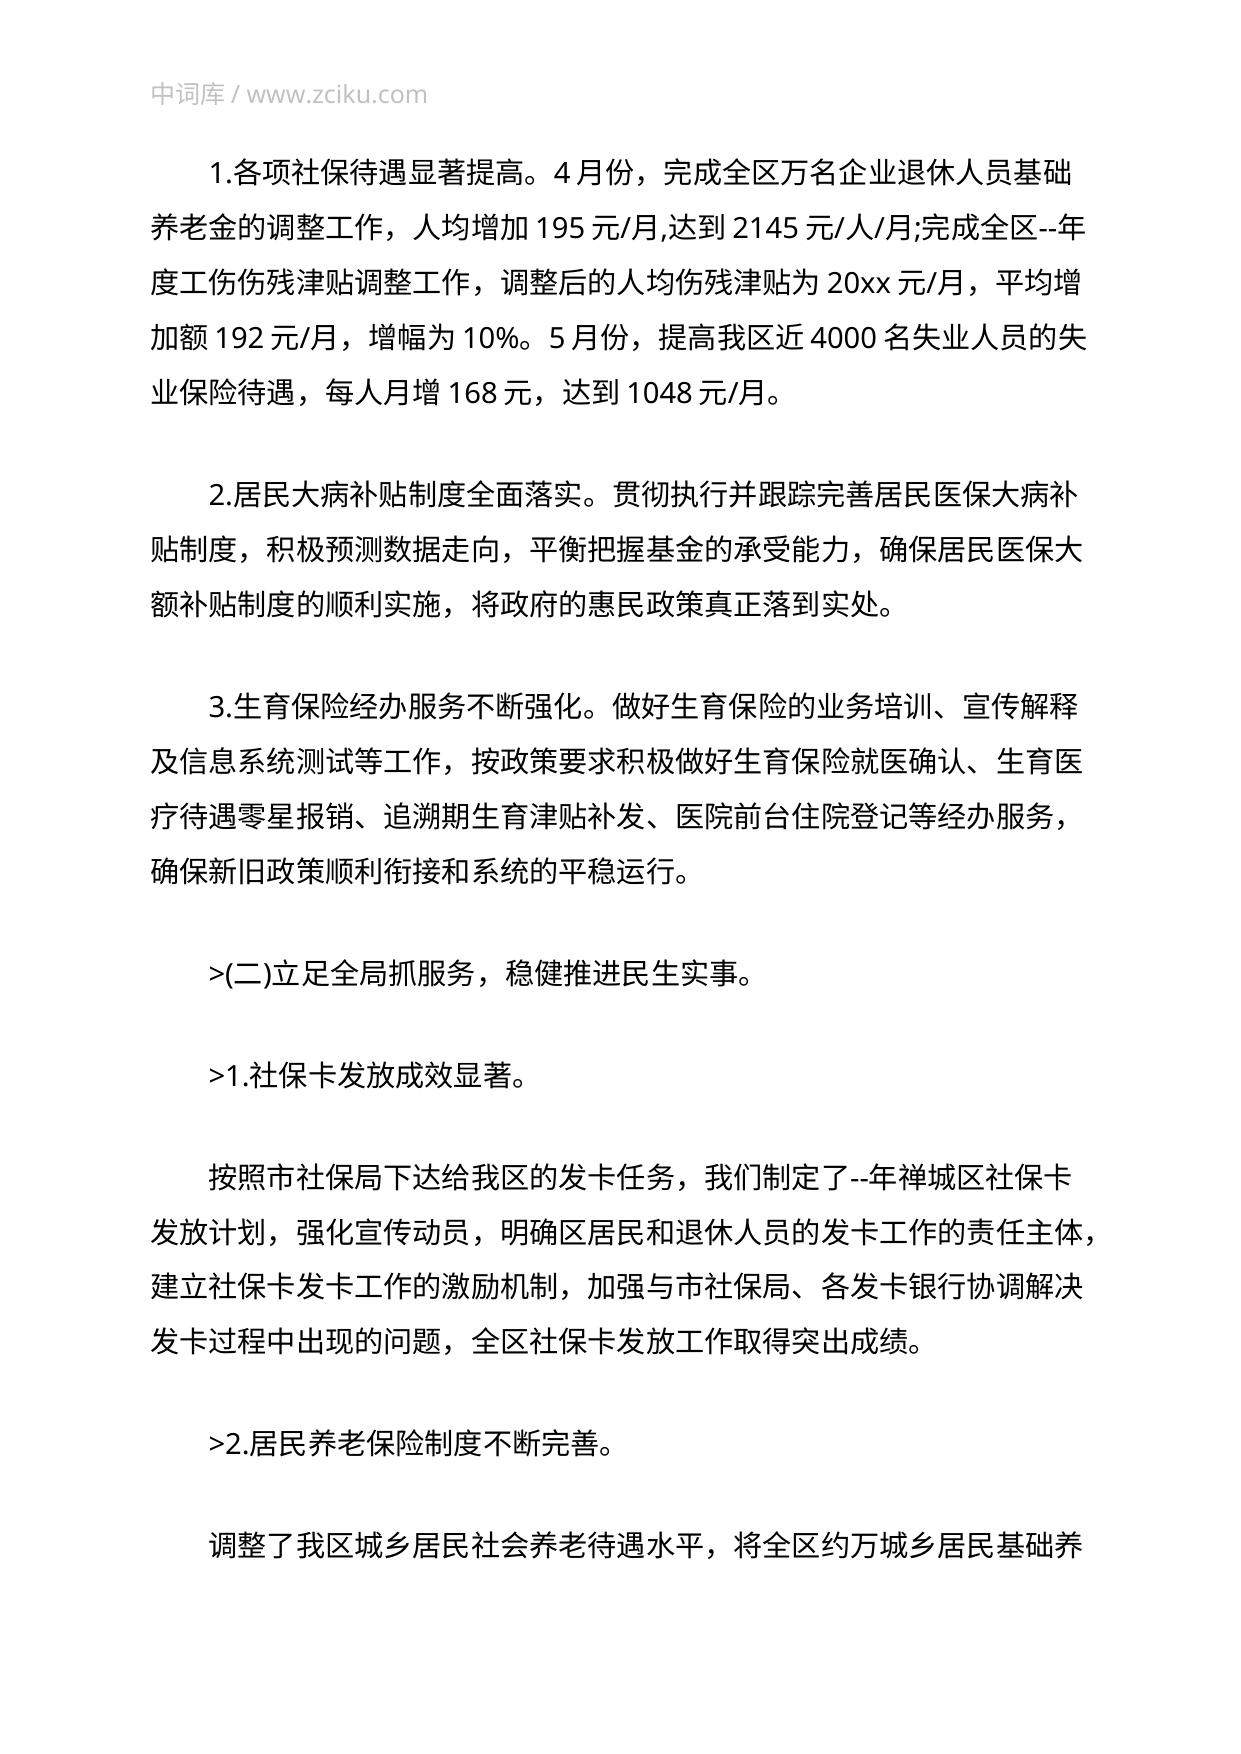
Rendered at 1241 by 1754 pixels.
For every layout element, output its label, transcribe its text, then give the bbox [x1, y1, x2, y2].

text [150, 1523, 1090, 1565]
text >(二)立足全局抓服务，稳健推进民生实事。 [150, 950, 1090, 993]
text >1.社保卡发放成效显著。 [150, 1052, 1090, 1094]
text >2.居民养老保险制度不断完善。 [150, 1421, 1090, 1463]
text 2.居民大病补贴制度全面落实。贯彻执行并跟踪完善居民医保大病补贴制度，积极预测数据走向，平衡把握基金的承受能力，确保居民医保大额补贴制度的顺利实施，将政府的惠民政策真正落到实处。 [150, 472, 1090, 624]
text 按照市社保局下达给我区的发卡任务，我们制定了--年禅城区社保卡发放计划，强化宣传动员，明确区居民和退休人员的发卡工作的责任主体，建立社保卡发卡工作的激励机制，加强与市社保局、各发卡银行协调解决发卡过程中出现的问题，全区社保卡发放工作取得突出成绩。 [150, 1154, 1090, 1361]
text 3.生育保险经办服务不断强化。做好生育保险的业务培训、宣传解释及信息系统测试等工作，按政策要求积极做好生育保险就医确认、生育医疗待遇零星报销、追溯期生育津贴补发、医院前台住院登记等经办服务，确保新旧政策顺利衔接和系统的平稳运行。 [150, 684, 1090, 891]
text 1.各项社保待遇显著提高。4月份，完成全区万名企业退休人员基础养老金的调整工作，人均增加195元/月,达到2145元/人/月;完成全区--年度工伤伤残津贴调整工作，调整后的人均伤残津贴为20xx元/月，平均增加额192元/月，增幅为10%。5月份，提高我区近4000名失业人员的失业保险待遇，每人月增168元，达到1048元/月。 [150, 150, 1090, 412]
